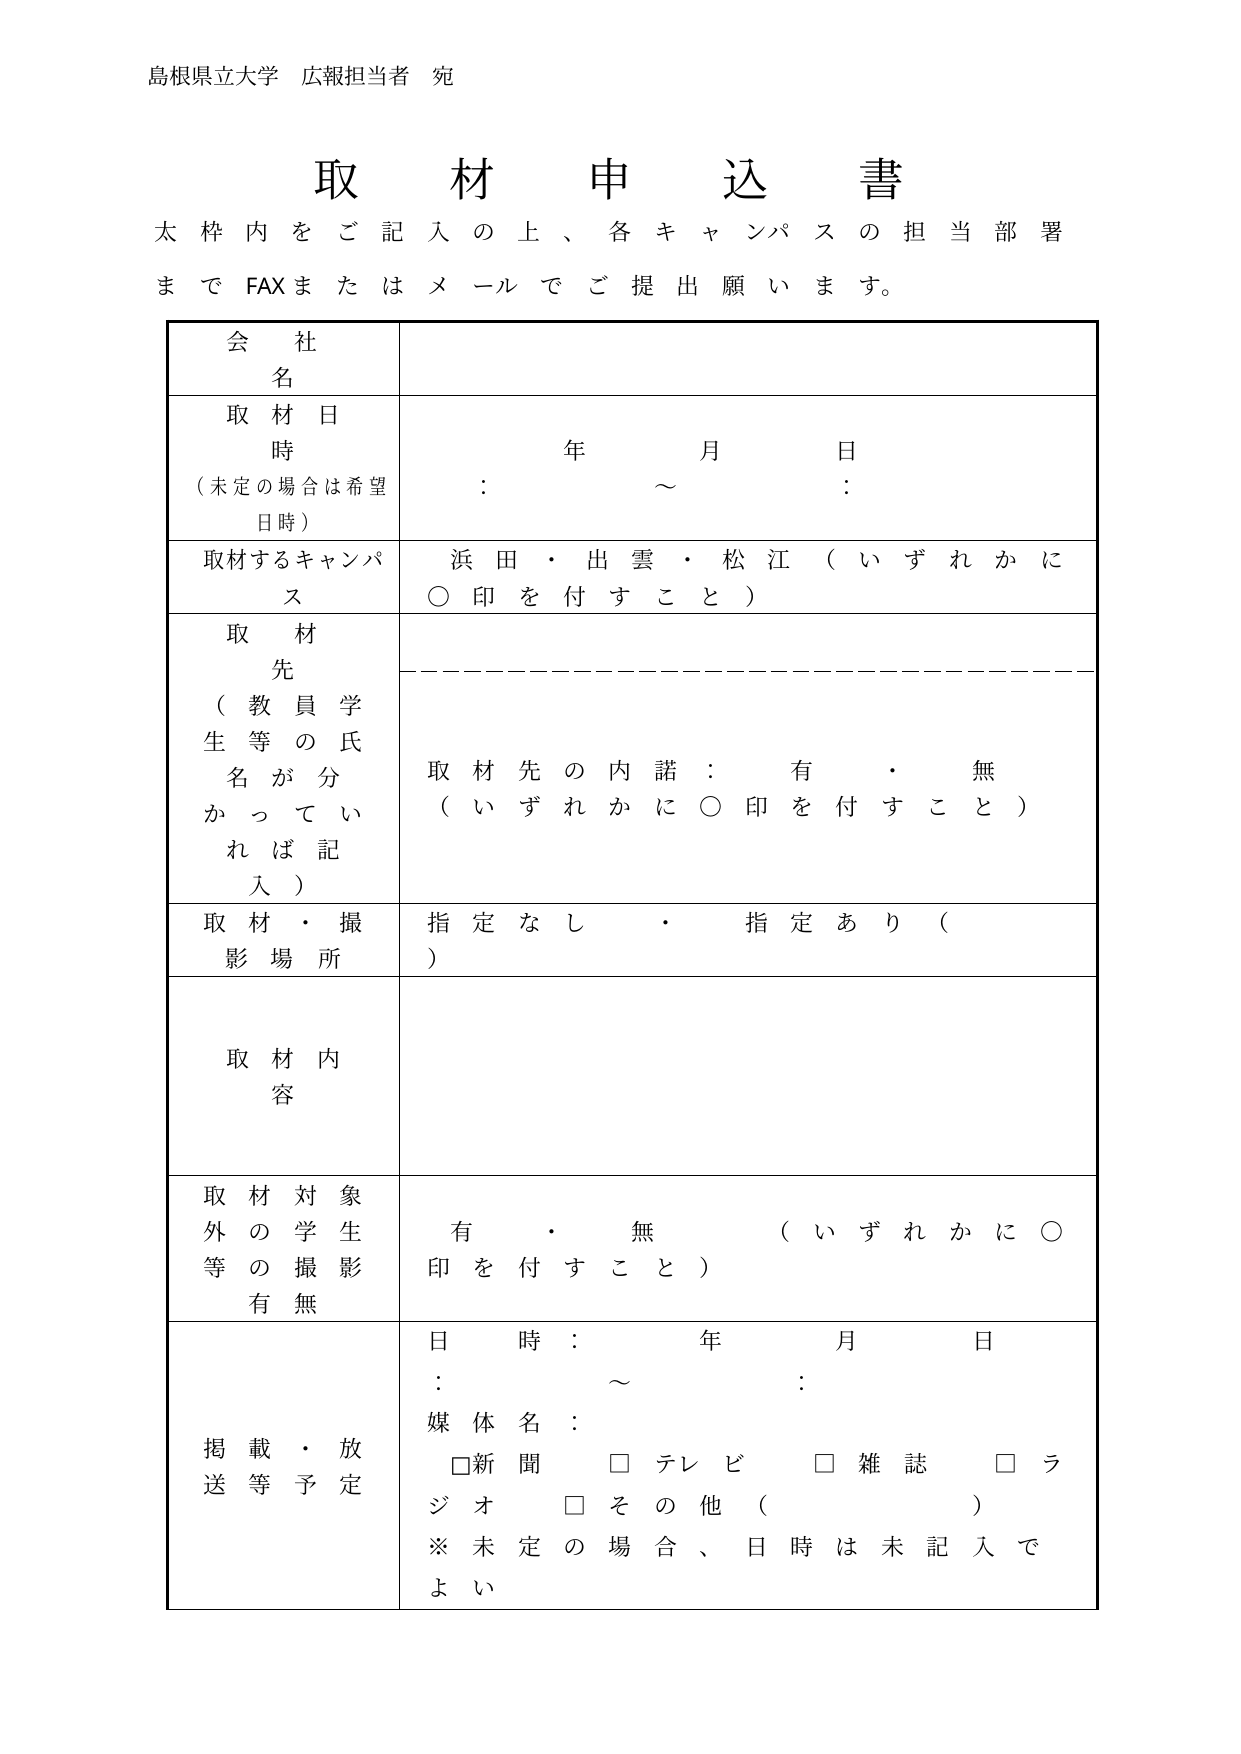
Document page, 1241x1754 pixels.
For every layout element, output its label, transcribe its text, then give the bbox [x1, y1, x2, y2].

table_cell 有 ・ 無 （いずれかに〇印を付すこと） [400, 1176, 1096, 1321]
table_cell 日 時： 年 月 日 ： ～ ： 媒体名： □新聞 □テレビ □雑誌 □ラジオ □その他（ ） ※未定の場合、日時は未記入でよい [400, 1322, 1096, 1609]
table_header [400, 323, 1096, 395]
table_cell 掲載・放送等予定 [169, 1322, 399, 1609]
text 取 材 申 込 書 [154, 141, 1086, 213]
table_cell 指定なし ・ 指定あり（ ） [400, 904, 1096, 976]
table_cell 取材先の内諾： 有 ・ 無 （いずれかに〇印を付すこと） [400, 671, 1096, 902]
table_header 会社名 [169, 323, 399, 395]
table_cell 浜田・出雲・松江（いずれかに〇印を付すこと） [400, 541, 1096, 613]
table_cell 取材するキャンパス [169, 541, 399, 613]
text 太枠内をご記入の上、各キャンパスの担当部署までFAXまたはメールでご提出願います。 [154, 213, 1086, 303]
table_cell 取材対象外の学生等の撮影有無 [169, 1176, 399, 1321]
table_cell 取材先 （教員学生等の氏名が分かっていれば記入） [169, 614, 399, 902]
table_cell 取材内容 [169, 977, 399, 1175]
table_cell 年 月 日 ： ～ ： [400, 396, 1096, 540]
table_cell 取材日時 （未定の場合は希望日時） [169, 396, 399, 540]
table_cell [400, 614, 1096, 671]
table_cell 取材・撮影場所 [169, 904, 399, 976]
table_cell [400, 977, 1096, 1175]
